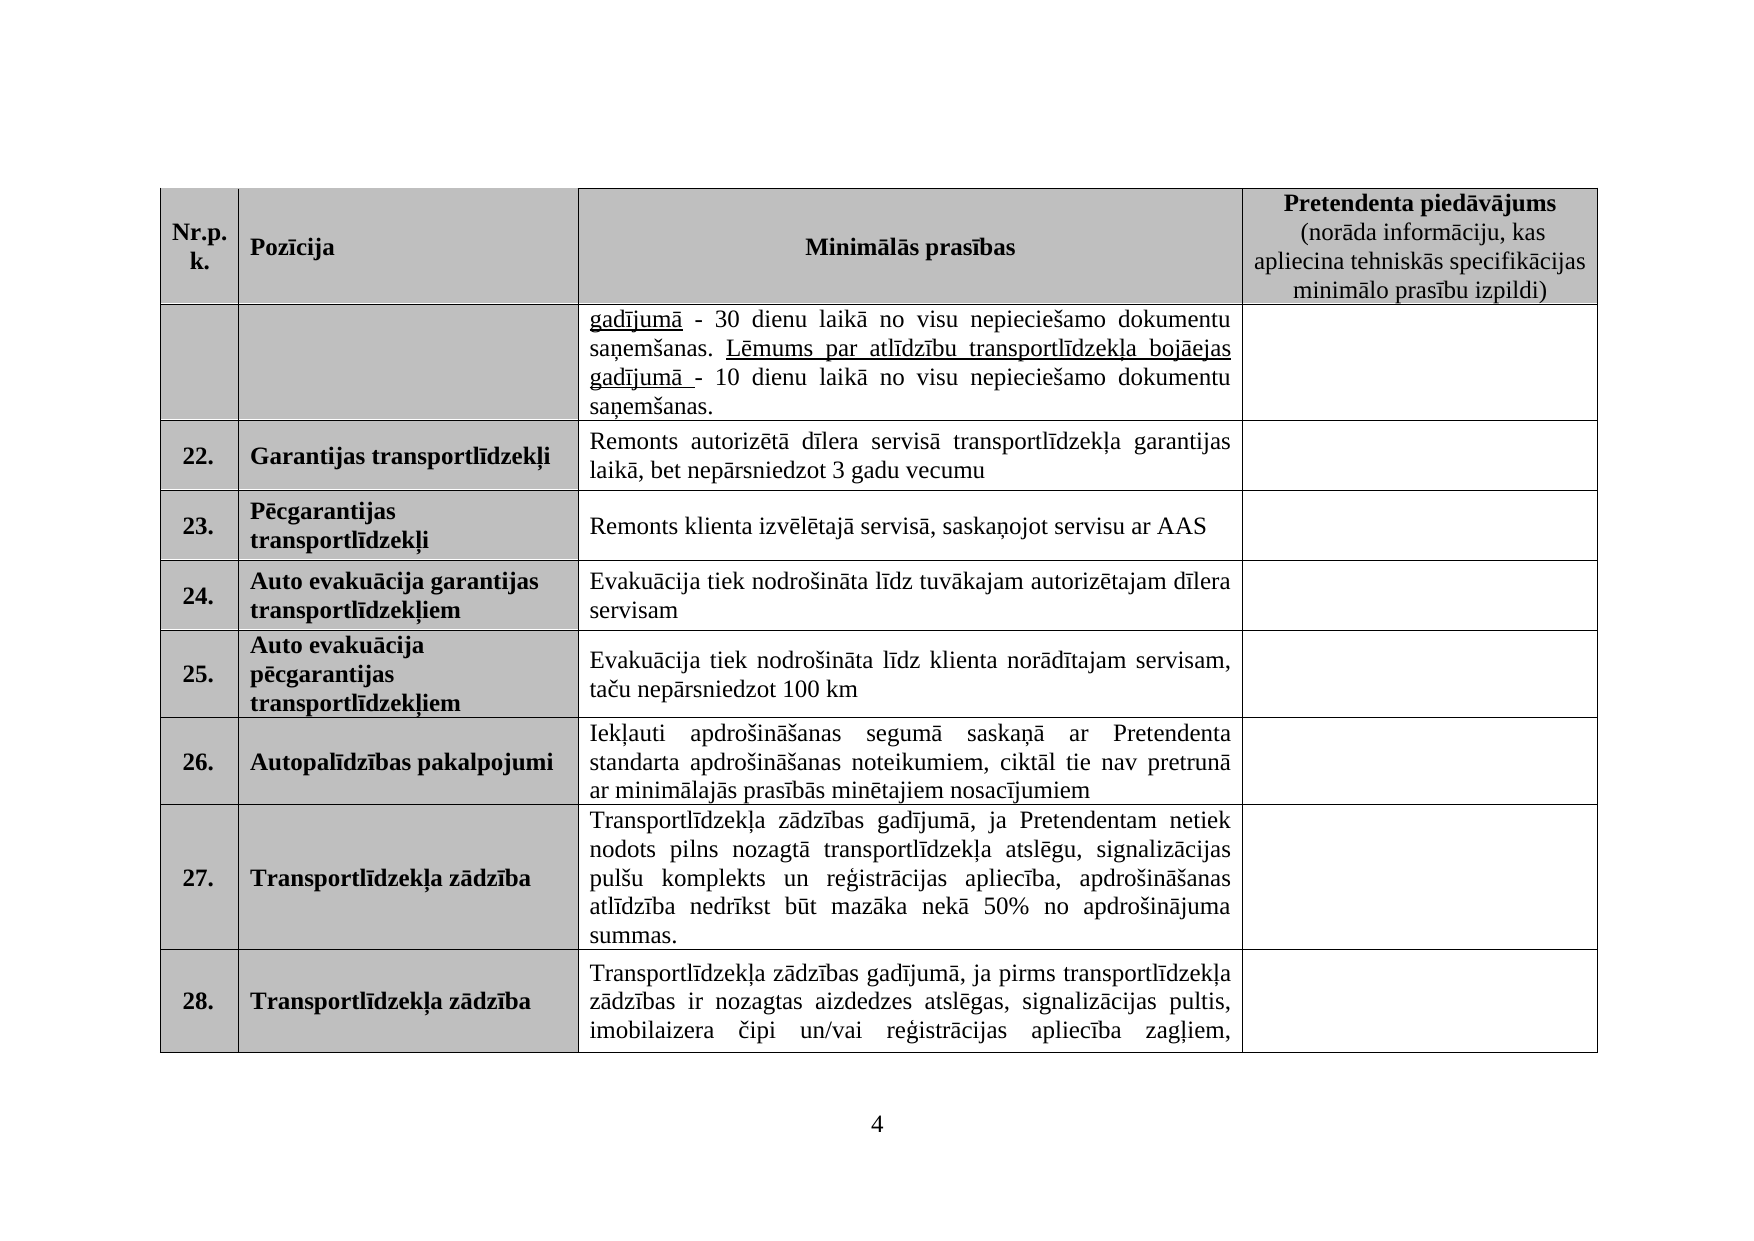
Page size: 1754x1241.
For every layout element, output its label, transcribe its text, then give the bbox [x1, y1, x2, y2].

table_cell Transportlīdzekļa zādzība [239, 805, 578, 949]
table_cell [161, 950, 238, 1052]
table_cell [1243, 950, 1597, 1052]
table_cell [1243, 631, 1597, 717]
table_cell Evakuācija tiek nodrošināta līdz klienta norādītajam servisam, taču nepārsniedzot 100 km [579, 631, 1242, 717]
table_cell Transportlīdzekļa zādzības gadījumā, ja Pretendentam netiek nodots pilns nozagtā transportlīdzekļa atslēgu, signalizācijas pulšu komplekts un reģistrācijas apliecība, apdrošināšanas atlīdzība nedrīkst būt mazāka nekā 50% no apdrošinājuma summas. [579, 805, 1242, 949]
table_cell [161, 718, 238, 804]
table_cell Pēcgarantijas transportlīdzekļi [239, 491, 578, 559]
table_cell [161, 305, 238, 419]
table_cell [239, 305, 578, 419]
table_cell Autopalīdzības pakalpojumi [239, 718, 578, 804]
table_cell Iekļauti apdrošināšanas segumā saskaņā ar Pretendenta standarta apdrošināšanas noteikumiem, ciktāl tie nav pretrunā ar minimālajās prasībās minētajiem nosacījumiem [579, 718, 1242, 804]
table_header Pozīcija [239, 188, 578, 303]
table_cell [161, 491, 238, 559]
table_cell Garantijas transportlīdzekļi [239, 421, 578, 489]
table_cell [1243, 561, 1597, 629]
table_cell Auto evakuācija garantijas transportlīdzekļiem [239, 561, 578, 629]
table_cell [1243, 421, 1597, 489]
table_cell [161, 561, 238, 629]
table_header Pretendenta piedāvājums (norāda informāciju, kas apliecina tehniskās specifikācijas minimālo prasību izpildi) [1243, 189, 1597, 303]
table_cell [161, 805, 238, 949]
table_header Nr.p.k. [161, 188, 238, 303]
table_cell [161, 631, 238, 717]
table_cell [161, 421, 238, 489]
table_header Minimālās prasības [579, 189, 1242, 303]
table_cell [1243, 805, 1597, 949]
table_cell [579, 305, 1242, 419]
table_cell Transportlīdzekļa zādzība [239, 950, 578, 1052]
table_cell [579, 950, 1242, 1052]
table_cell Evakuācija tiek nodrošināta līdz tuvākajam autorizētajam dīlera servisam [579, 561, 1242, 629]
table_cell Remonts klienta izvēlētajā servisā, saskaņojot servisu ar AAS [579, 491, 1242, 559]
table_cell [1243, 305, 1597, 419]
table_cell [1243, 491, 1597, 559]
table_cell Remonts autorizētā dīlera servisā transportlīdzekļa garantijas laikā, bet nepārsniedzot 3 gadu vecumu [579, 421, 1242, 489]
table_cell [1243, 718, 1597, 804]
table_cell Auto evakuācija pēcgarantijas transportlīdzekļiem [239, 631, 578, 717]
